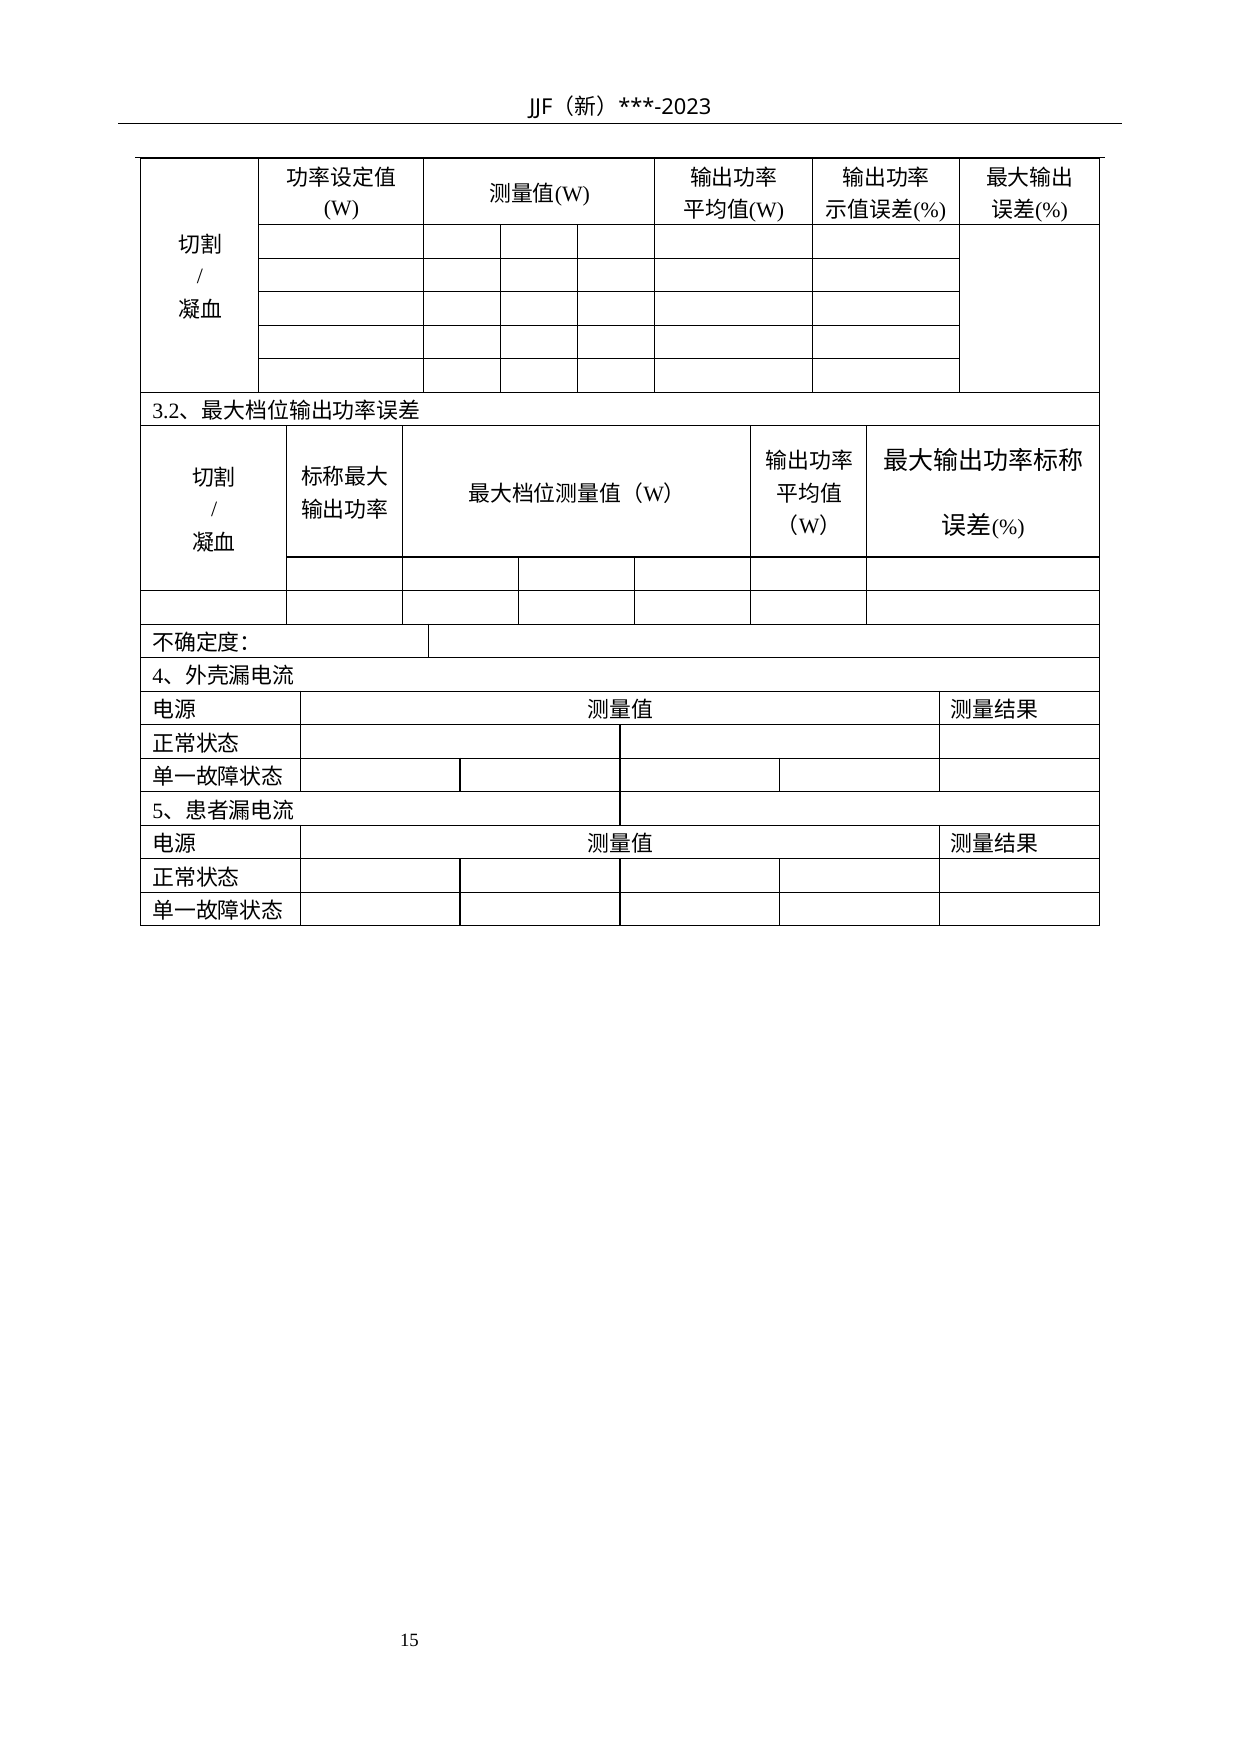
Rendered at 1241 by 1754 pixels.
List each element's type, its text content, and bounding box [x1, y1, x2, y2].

table_cell 校准结果： [135, 158, 1105, 959]
